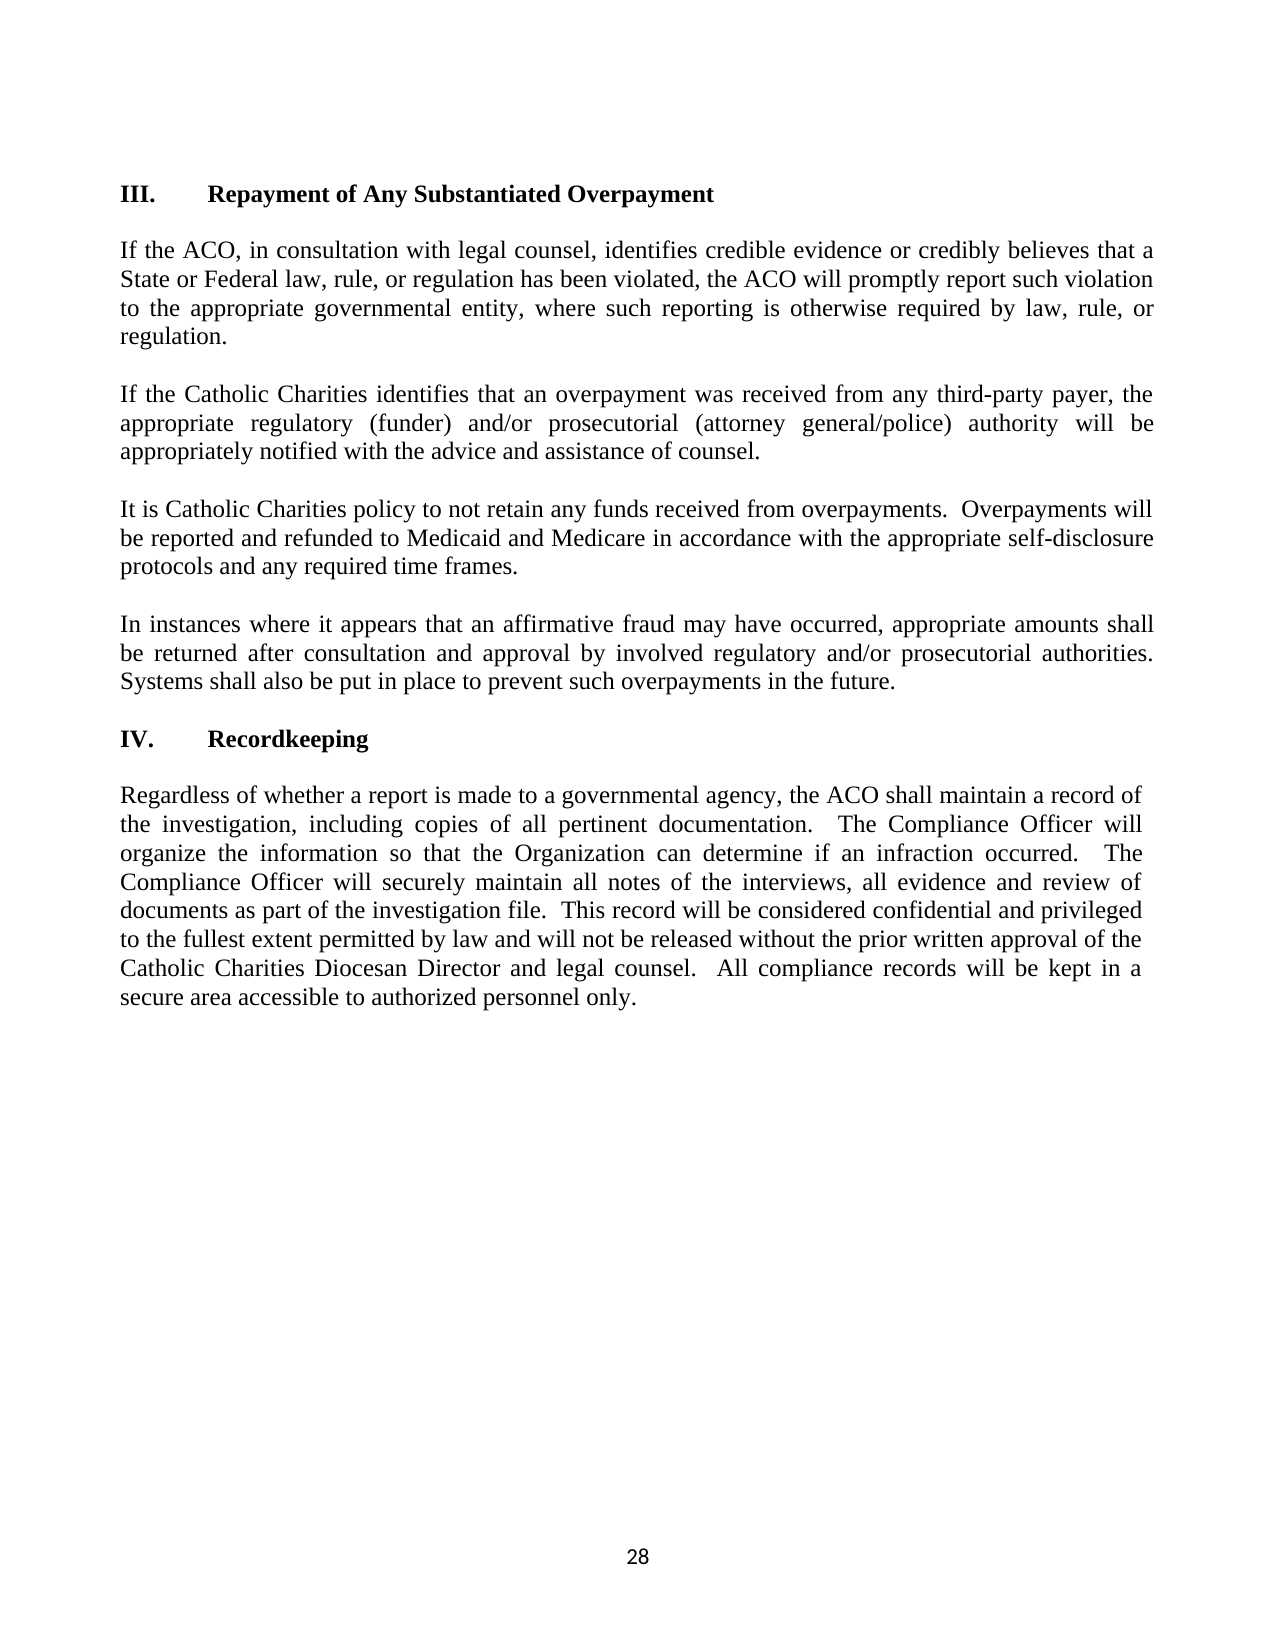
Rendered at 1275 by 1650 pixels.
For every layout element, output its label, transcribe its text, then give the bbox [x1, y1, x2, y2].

text If the ACO, in consultation with legal counsel, identifies credible evidence or credibly believes that a State or Federal law, rule, or regulation has been violated, the ACO will promptly report such violation to the appropriate governmental entity, where such reporting is otherwise required by law, rule, or regulation. [120, 235, 1155, 350]
text Regardless of whether a report is made to a governmental agency, the ACO shall maintain a record of the investigation, including copies of all pertinent documentation. The Compliance Officer will organize the information so that the Organization can determine if an infraction occurred. The Compliance Officer will securely maintain all notes of the interviews, all evidence and review of documents as part of the investigation file. This record will be considered confidential and privileged to the fullest extent permitted by law and will not be released without the prior written approval of the Catholic Charities Diocesan Director and legal counsel. All compliance records will be kept in a secure area accessible to authorized personnel only. [120, 780, 1143, 1010]
text In instances where it appears that an affirmative fraud may have occurred, appropriate amounts shall be returned after consultation and approval by involved regulatory and/or prosecutorial authorities. Systems shall also be put in place to prevent such overpayments in the future. [120, 609, 1155, 695]
text If the Catholic Charities identifies that an overpayment was received from any third-party payer, the appropriate regulatory (funder) and/or prosecutorial (attorney general/police) authority will be appropriately notified with the advice and assistance of counsel. [120, 379, 1155, 465]
text It is Catholic Charities policy to not retain any funds received from overpayments. Overpayments will be reported and refunded to Medicaid and Medicare in accordance with the appropriate self-disclosure protocols and any required time frames. [120, 494, 1155, 580]
subtitle Repayment of Any Substantiated Overpayment [120, 179, 1155, 208]
subtitle Recordkeeping [120, 724, 1155, 753]
